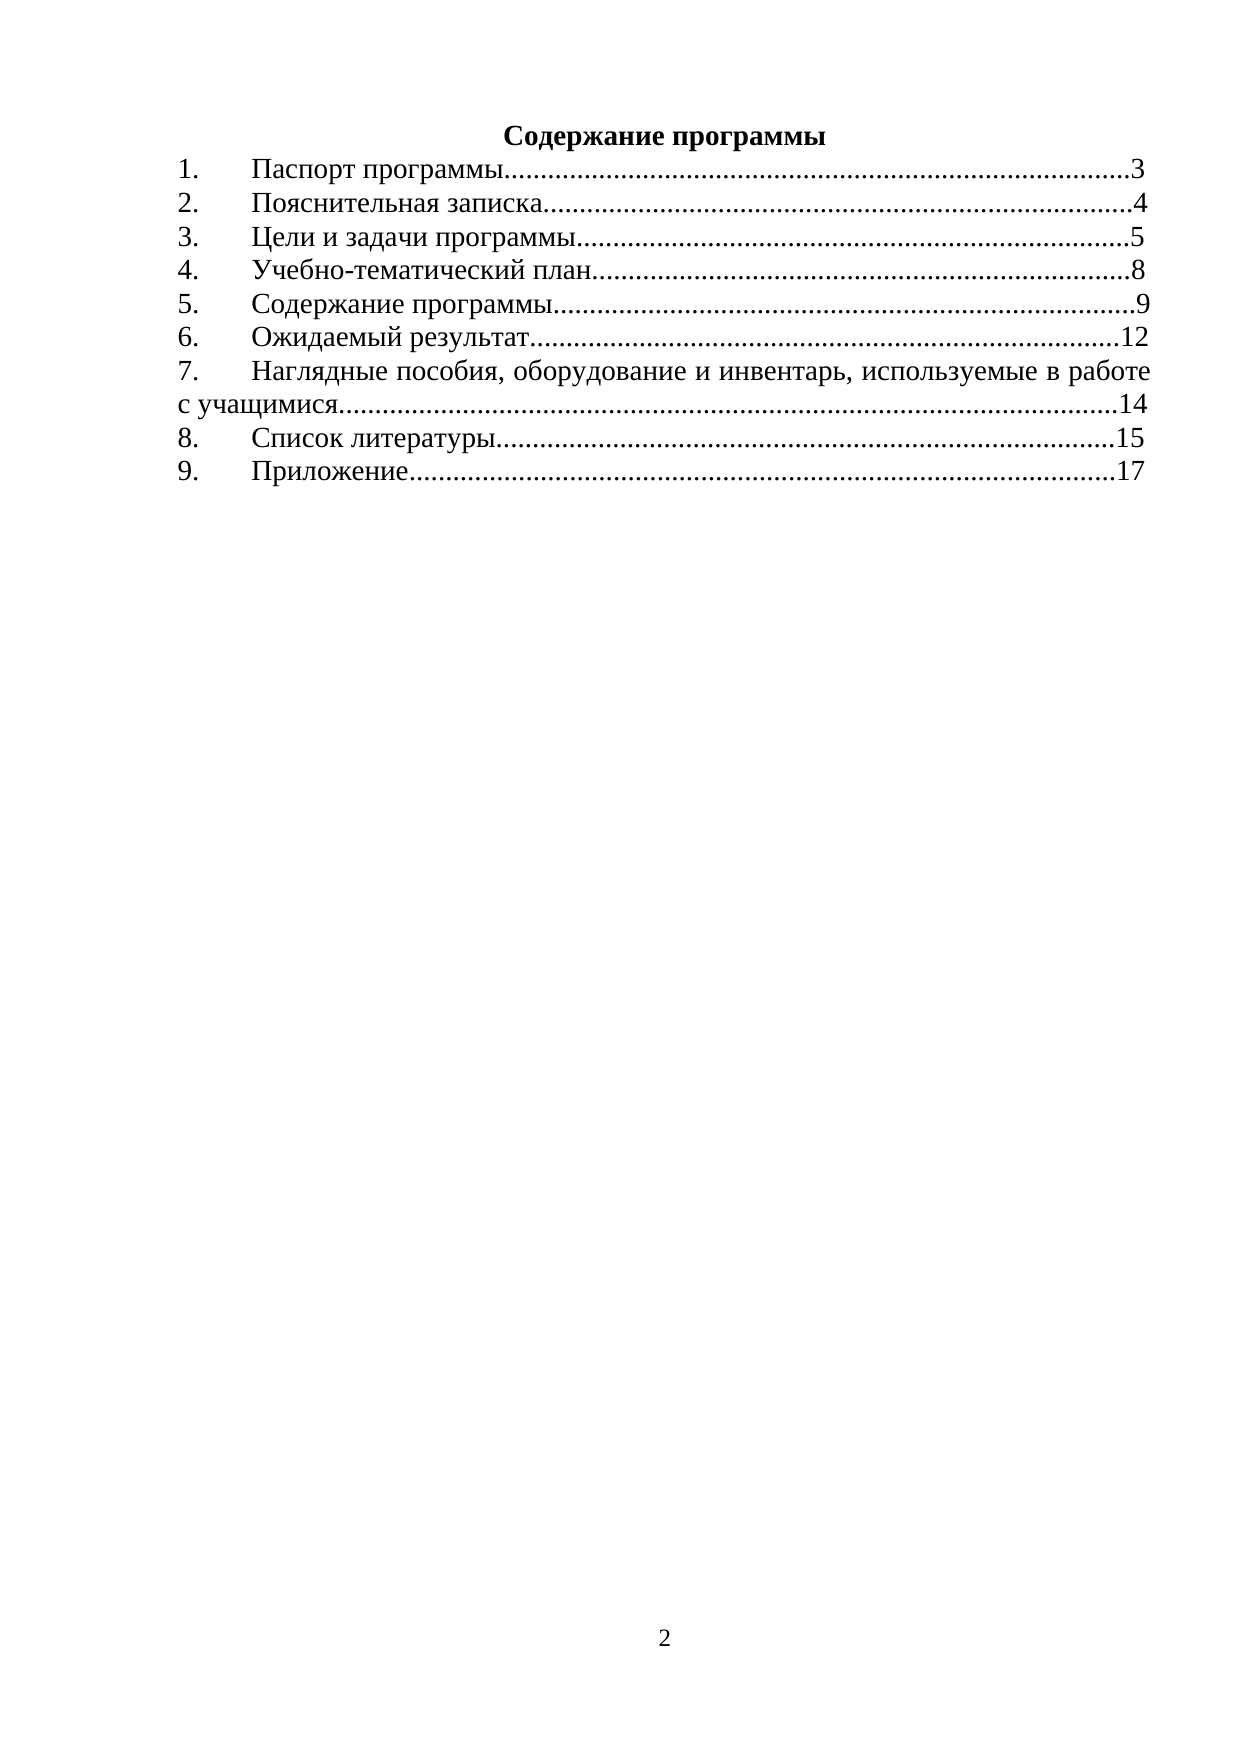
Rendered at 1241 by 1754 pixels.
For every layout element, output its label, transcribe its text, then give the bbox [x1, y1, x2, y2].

list Учебно-тематический план..........................................................................8 [177, 252, 1152, 286]
subtitle Наглядные пособия, оборудование и инвентарь, используемые в работе с учащимися...........................................................................................................14 [177, 353, 1152, 420]
list Паспорт программы......................................................................................3 [177, 152, 1152, 185]
list Цели и задачи программы............................................................................5 [177, 219, 1152, 252]
list Приложение.................................................................................................17 [177, 453, 1152, 487]
list Ожидаемый результат.................................................................................12 [177, 319, 1152, 353]
list Содержание программы [177, 118, 1152, 152]
list Содержание программы................................................................................9 [177, 286, 1152, 319]
list Пояснительная записка.................................................................................4 [177, 185, 1152, 219]
list Список литературы.....................................................................................15 [177, 420, 1152, 453]
